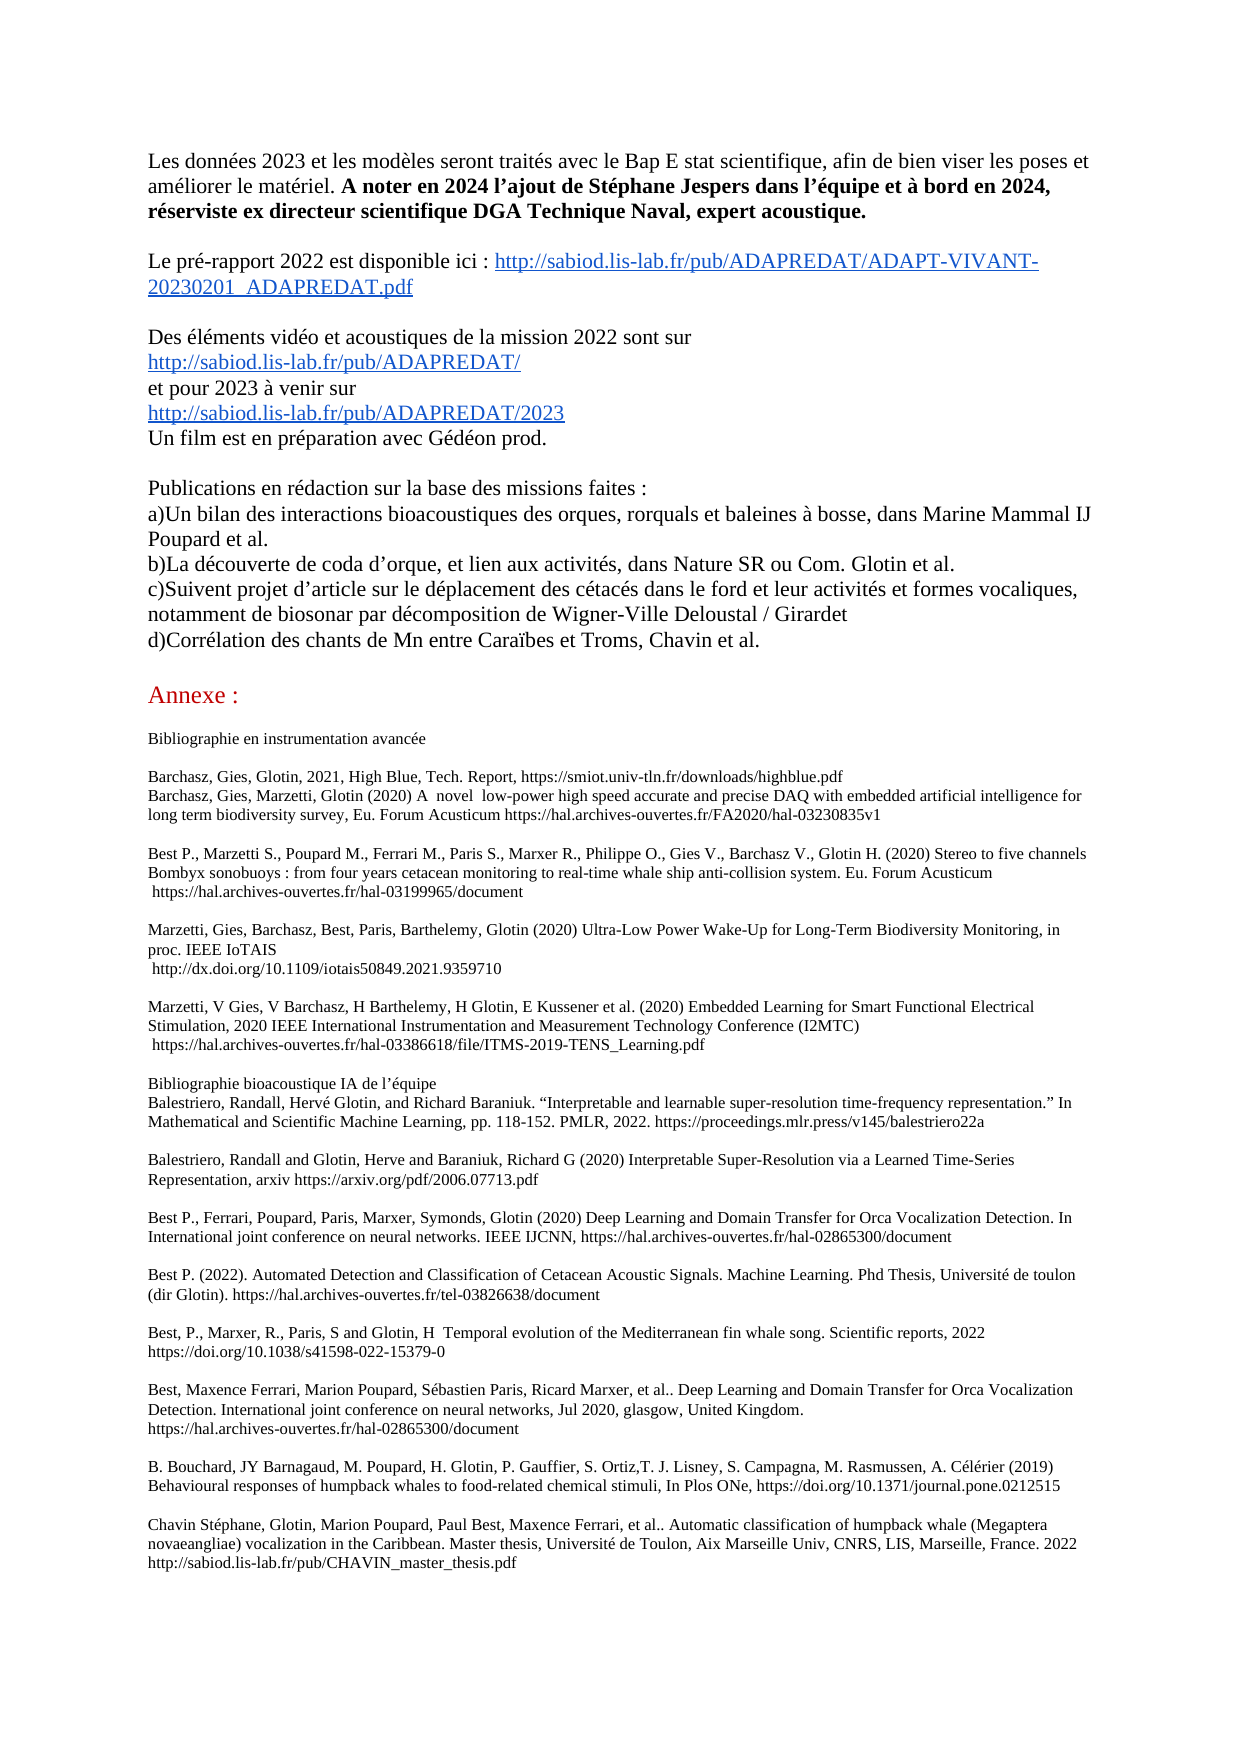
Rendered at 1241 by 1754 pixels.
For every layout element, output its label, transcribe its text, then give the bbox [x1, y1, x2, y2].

text B. Bouchard, JY Barnagaud, M. Poupard, H. Glotin, P. Gauffier, S. Ortiz,T. J. Lisney, S. Campagna, M. Rasmussen, A. Célérier (2019) Behavioural responses of humpback whales to food-related chemical stimuli, In Plos ONe, https://doi.org/10.1371/journal.pone.0212515 [148, 1457, 1093, 1495]
text http://dx.doi.org/10.1109/iotais50849.2021.9359710 [148, 958, 1093, 978]
text https://hal.archives-ouvertes.fr/hal-03199965/document [148, 882, 1093, 901]
text Bibliographie en instrumentation avancée [148, 728, 1093, 748]
text Le pré-rapport 2022 est disponible ici : http://sabiod.lis-lab.fr/pub/ADAPREDAT/ADAPT-VIVANT-20230201_ADAPREDAT.pdf [148, 248, 1093, 299]
text http://sabiod.lis-lab.fr/pub/ADAPREDAT/2023 [148, 400, 1093, 425]
text Marzetti, V Gies, V Barchasz, H Barthelemy, H Glotin, E Kussener et al. (2020) Embedded Learning for Smart Functional Electrical Stimulation, 2020 IEEE International Instrumentation and Measurement Technology Conference (I2MTC) [148, 997, 1093, 1035]
text Bibliographie bioacoustique IA de l’équipe [148, 1073, 1093, 1093]
text Barchasz, Gies, Marzetti, Glotin (2020) A novel low-power high speed accurate and precise DAQ with embedded artificial intelligence for long term biodiversity survey, Eu. Forum Acusticum https://hal.archives-ouvertes.fr/FA2020/hal-03230835v1 [148, 786, 1093, 824]
text Balestriero, Randall, Hervé Glotin, and Richard Baraniuk. “Interpretable and learnable super-resolution time-frequency representation.” In Mathematical and Scientific Machine Learning, pp. 118-152. PMLR, 2022. https://proceedings.mlr.press/v145/balestriero22a [148, 1093, 1093, 1131]
text Les données 2023 et les modèles seront traités avec le Bap E stat scientifique, afin de bien viser les poses et améliorer le matériel. A noter en 2024 l’ajout de Stéphane Jespers dans l’équipe et à bord en 2024, réserviste ex directeur scientifique DGA Technique Naval, expert acoustique. [148, 148, 1093, 223]
text Best, Maxence Ferrari, Marion Poupard, Sébastien Paris, Ricard Marxer, et al.. Deep Learning and Domain Transfer for Orca Vocalization Detection. International joint conference on neural networks, Jul 2020, glasgow, United Kingdom. [148, 1380, 1093, 1418]
text d)Corrélation des chants de Mn entre Caraïbes et Troms, Chavin et al. [148, 627, 1093, 652]
text a)Un bilan des interactions bioacoustiques des orques, rorquals et baleines à bosse, dans Marine Mammal IJ Poupard et al. [148, 501, 1093, 551]
text Des éléments vidéo et acoustiques de la mission 2022 sont sur [148, 324, 1093, 349]
text Publications en rédaction sur la base des missions faites : [148, 475, 1093, 501]
text http://sabiod.lis-lab.fr/pub/ADAPREDAT/ [148, 349, 1093, 374]
text Un film est en préparation avec Gédéon prod. [148, 425, 1093, 450]
text Best P. (2022). Automated Detection and Classification of Cetacean Acoustic Signals. Machine Learning. Phd Thesis, Université de toulon (dir Glotin). https://hal.archives-ouvertes.fr/tel-03826638/document [148, 1265, 1093, 1303]
text et pour 2023 à venir sur [148, 374, 1093, 400]
text Barchasz, Gies, Glotin, 2021, High Blue, Tech. Report, https://smiot.univ-tln.fr/downloads/highblue.pdf [148, 767, 1093, 786]
text https://hal.archives-ouvertes.fr/hal-02865300/document [148, 1418, 1093, 1438]
text b)La découverte de coda d’orque, et lien aux activités, dans Nature SR ou Com. Glotin et al. [148, 551, 1093, 576]
text c)Suivent projet d’article sur le déplacement des cétacés dans le ford et leur activités et formes vocaliques, notamment de biosonar par décomposition de Wigner-Ville Deloustal / Girardet [148, 576, 1093, 627]
text https://hal.archives-ouvertes.fr/hal-03386618/file/ITMS-2019-TENS_Learning.pdf [148, 1035, 1093, 1054]
text Chavin Stéphane, Glotin, Marion Poupard, Paul Best, Maxence Ferrari, et al.. Automatic classification of humpback whale (Megaptera novaeangliae) vocalization in the Caribbean. Master thesis, Université de Toulon, Aix Marseille Univ, CNRS, LIS, Marseille, France. 2022 http://sabiod.lis-lab.fr/pub/CHAVIN_master_thesis.pdf [148, 1514, 1093, 1572]
text Best P., Marzetti S., Poupard M., Ferrari M., Paris S., Marxer R., Philippe O., Gies V., Barchasz V., Glotin H. (2020) Stereo to five channels Bombyx sonobuoys : from four years cetacean monitoring to real-time whale ship anti-collision system. Eu. Forum Acusticum [148, 843, 1093, 882]
text Best P., Ferrari, Poupard, Paris, Marxer, Symonds, Glotin (2020) Deep Learning and Domain Transfer for Orca Vocalization Detection. In International joint conference on neural networks. IEEE IJCNN, https://hal.archives-ouvertes.fr/hal-02865300/document [148, 1208, 1093, 1246]
text Marzetti, Gies, Barchasz, Best, Paris, Barthelemy, Glotin (2020) Ultra-Low Power Wake-Up for Long-Term Biodiversity Monitoring, in proc. IEEE IoTAIS [148, 920, 1093, 958]
text Annexe : [148, 681, 1093, 709]
text Best, P., Marxer, R., Paris, S and Glotin, H Temporal evolution of the Mediterranean fin whale song. Scientific reports, 2022 https://doi.org/10.1038/s41598-022-15379-0 [148, 1323, 1093, 1361]
text Balestriero, Randall and Glotin, Herve and Baraniuk, Richard G (2020) Interpretable Super-Resolution via a Learned Time-Series Representation, arxiv https://arxiv.org/pdf/2006.07713.pdf [148, 1150, 1093, 1188]
